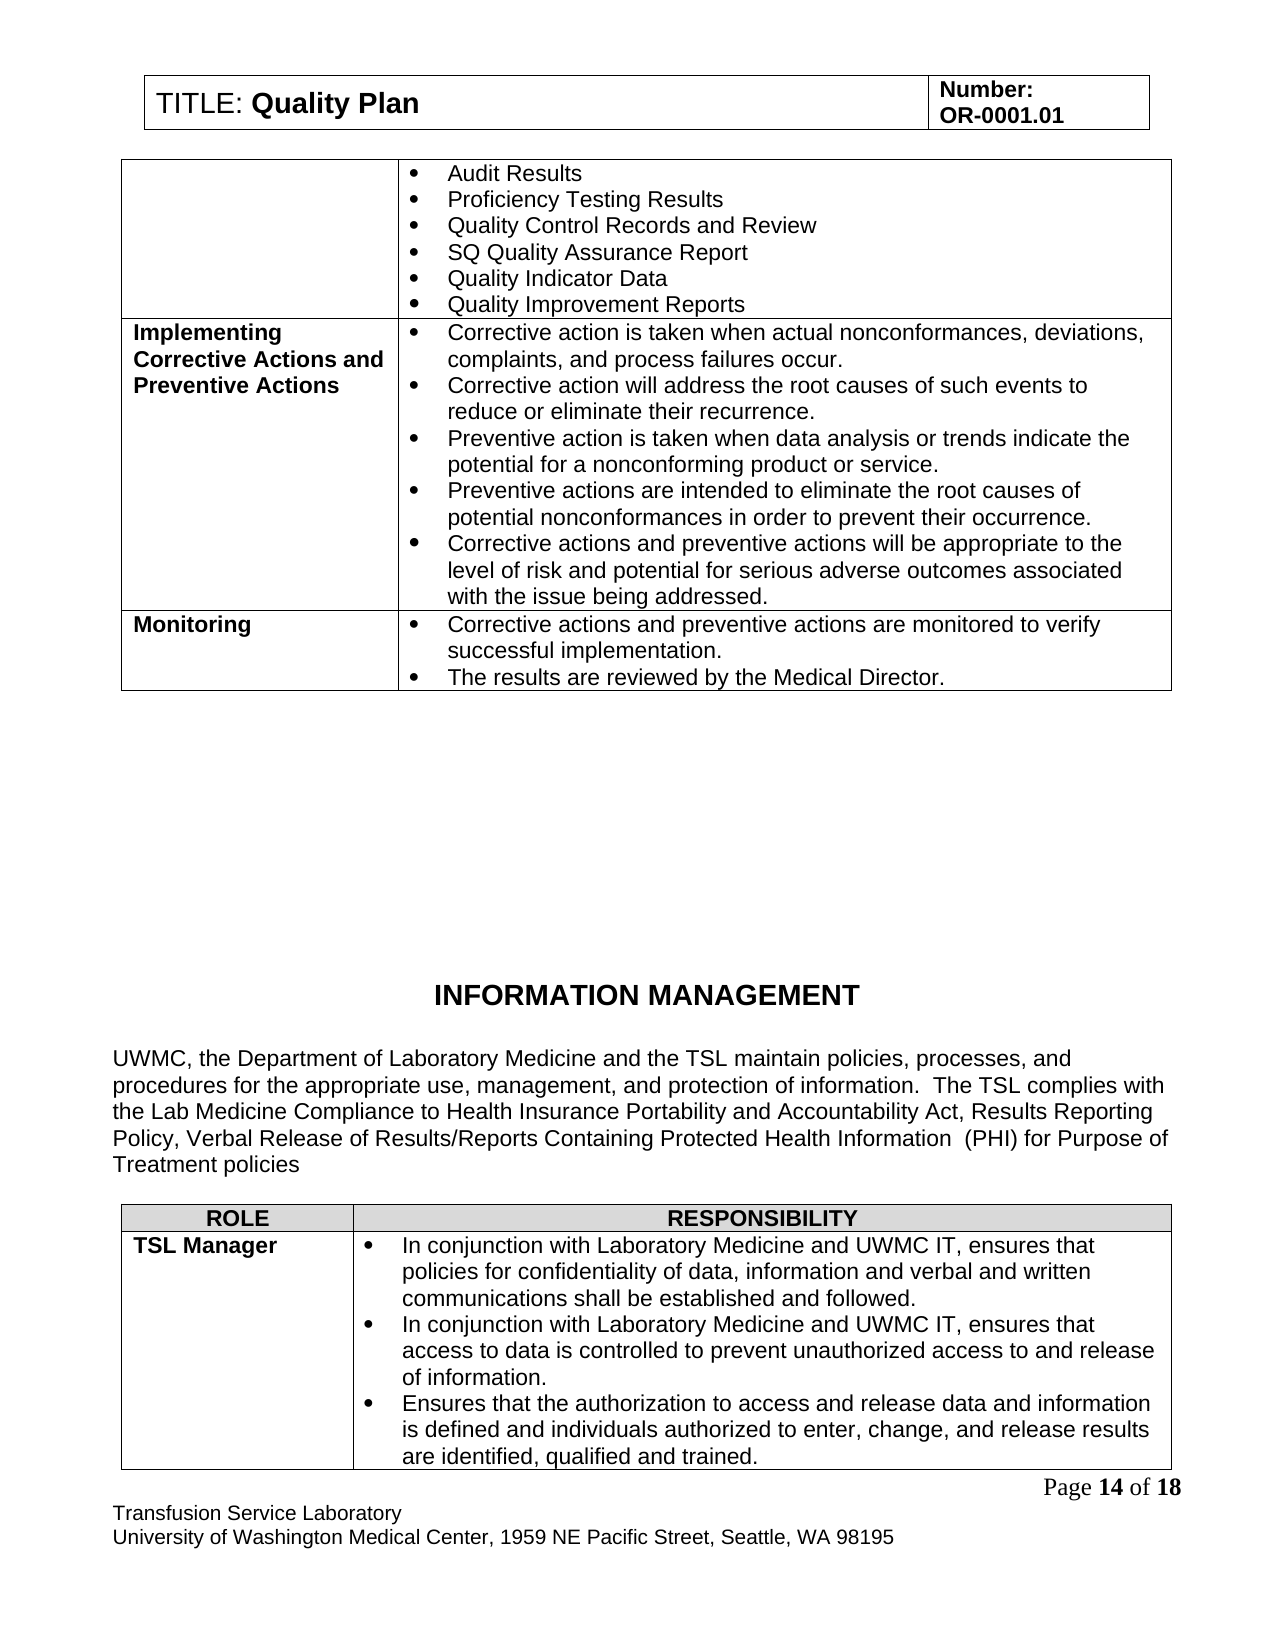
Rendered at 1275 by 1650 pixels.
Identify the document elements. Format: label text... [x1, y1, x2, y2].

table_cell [399, 160, 1171, 318]
table_cell In conjunction with Laboratory Medicine and UWMC IT, ensures that policies for confidentiality of data, information and verbal and written communications shall be established and followed. In conjunction with Laboratory Medicine and UWMC IT, ensures that access to data is controlled to prevent unauthorized access to and release of information. Ensures that the authorization to access and release data and information is defined and individuals authorized to enter, change, and release results are identified, qualified and trained. [354, 1232, 1171, 1469]
table_header RESPONSIBILITY [354, 1205, 1171, 1231]
table_cell Monitoring [122, 611, 398, 690]
text INFORMATION MANAGEMENT [112, 978, 1181, 1012]
table_cell TSL Manager [122, 1232, 353, 1469]
table_cell Implementing Corrective Actions and Preventive Actions [122, 319, 398, 610]
table_header ROLE [122, 1205, 353, 1231]
table_cell Corrective action is taken when actual nonconformances, deviations, complaints, and process failures occur. Corrective action will address the root causes of such events to reduce or eliminate their recurrence. Preventive action is taken when data analysis or trends indicate the potential for a nonconforming product or service. Preventive actions are intended to eliminate the root causes of potential nonconformances in order to prevent their occurrence. Corrective actions and preventive actions will be appropriate to the level of risk and potential for serious adverse outcomes associated with the issue being addressed. [399, 319, 1171, 610]
table_cell Corrective actions and preventive actions are monitored to verify successful implementation. The results are reviewed by the Medical Director. [399, 611, 1171, 690]
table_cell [122, 160, 398, 318]
text UWMC, the Department of Laboratory Medicine and the TSL maintain policies, processes, and procedures for the appropriate use, management, and protection of information. The TSL complies with the Lab Medicine Compliance to Health Insurance Portability and Accountability Act, Results Reporting Policy, Verbal Release of Results/Reports Containing Protected Health Information (PHI) for Purpose of Treatment policies [112, 1045, 1181, 1177]
